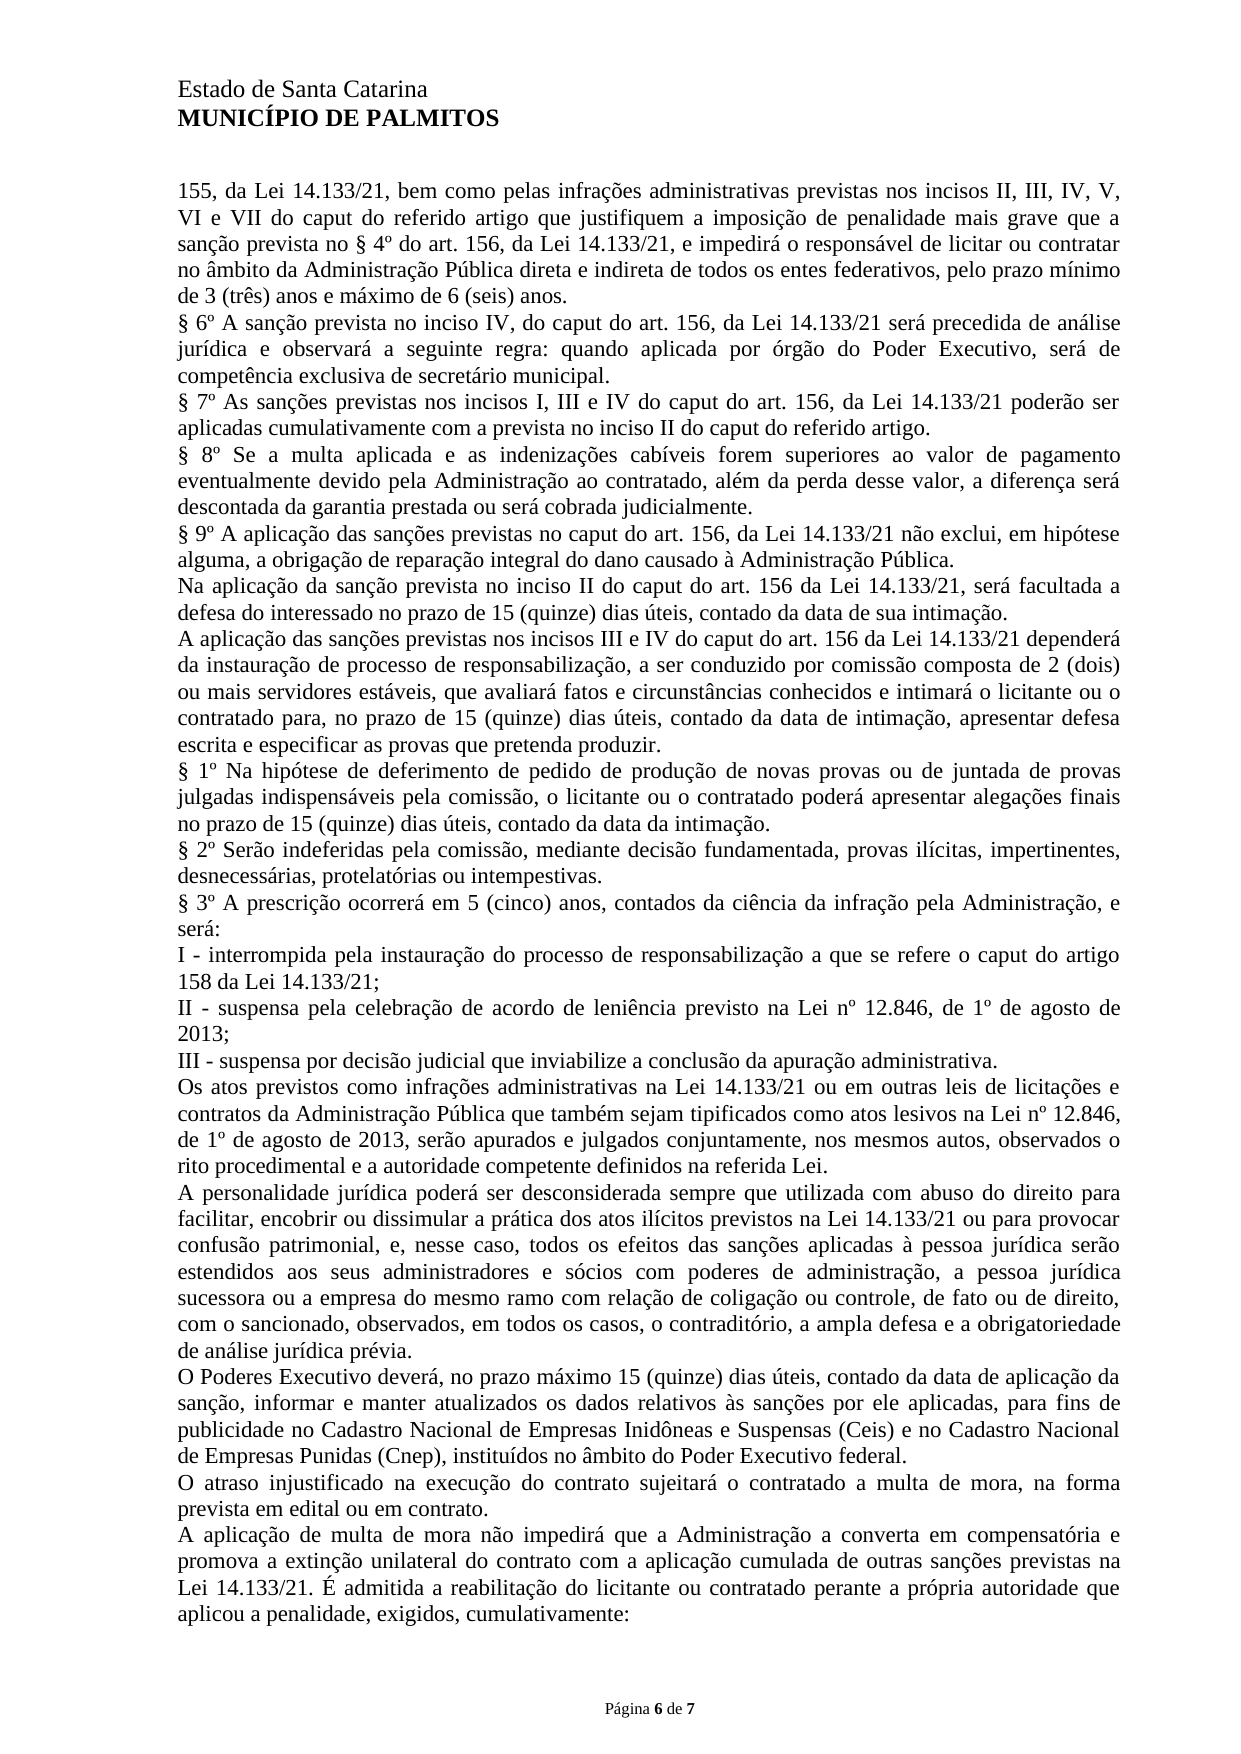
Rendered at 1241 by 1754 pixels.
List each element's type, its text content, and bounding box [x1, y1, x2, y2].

text § 9º A aplicação das sanções previstas no caput do art. 156, da Lei 14.133/21 não exclui, em hipótese alguma, a obrigação de reparação integral do dano causado à Administração Pública. [177, 520, 1122, 572]
text § 8º Se a multa aplicada e as indenizações cabíveis forem superiores ao valor de pagamento eventualmente devido pela Administração ao contratado, além da perda desse valor, a diferença será descontada da garantia prestada ou será cobrada judicialmente. [177, 441, 1122, 520]
text III - suspensa por decisão judicial que inviabilize a conclusão da apuração administrativa. [177, 1047, 1122, 1073]
text § 3º A prescrição ocorrerá em 5 (cinco) anos, contados da ciência da infração pela Administração, e será: [177, 889, 1122, 941]
text II - suspensa pela celebração de acordo de leniência previsto na Lei nº 12.846, de 1º de agosto de 2013; [177, 994, 1122, 1047]
text § 2º Serão indeferidas pela comissão, mediante decisão fundamentada, provas ilícitas, impertinentes, desnecessárias, protelatórias ou intempestivas. [177, 836, 1122, 889]
text O atraso injustificado na execução do contrato sujeitará o contratado a multa de mora, na forma prevista em edital ou em contrato. [177, 1468, 1122, 1521]
text I - interrompida pela instauração do processo de responsabilização a que se refere o caput do artigo 158 da Lei 14.133/21; [177, 941, 1122, 994]
text § 6º A sanção prevista no inciso IV, do caput do art. 156, da Lei 14.133/21 será precedida de análise jurídica e observará a seguinte regra: quando aplicada por órgão do Poder Executivo, será de competência exclusiva de secretário municipal. [177, 309, 1122, 388]
text § 7º As sanções previstas nos incisos I, III e IV do caput do art. 156, da Lei 14.133/21 poderão ser aplicadas cumulativamente com a prevista no inciso II do caput do referido artigo. [177, 388, 1122, 441]
text § 1º Na hipótese de deferimento de pedido de produção de novas provas ou de juntada de provas julgadas indispensáveis pela comissão, o licitante ou o contratado poderá apresentar alegações finais no prazo de 15 (quinze) dias úteis, contado da data da intimação. [177, 757, 1122, 836]
text O Poderes Executivo deverá, no prazo máximo 15 (quinze) dias úteis, contado da data de aplicação da sanção, informar e manter atualizados os dados relativos às sanções por ele aplicadas, para fins de publicidade no Cadastro Nacional de Empresas Inidôneas e Suspensas (Ceis) e no Cadastro Nacional de Empresas Punidas (Cnep), instituídos no âmbito do Poder Executivo federal. [177, 1363, 1122, 1468]
text Os atos previstos como infrações administrativas na Lei 14.133/21 ou em outras leis de licitações e contratos da Administração Pública que também sejam tipificados como atos lesivos na Lei nº 12.846, de 1º de agosto de 2013, serão apurados e julgados conjuntamente, nos mesmos autos, observados o rito procedimental e a autoridade competente definidos na referida Lei. [177, 1073, 1122, 1179]
text Na aplicação da sanção prevista no inciso II do caput do art. 156 da Lei 14.133/21, será facultada a defesa do interessado no prazo de 15 (quinze) dias úteis, contado da data de sua intimação. [177, 572, 1122, 625]
text A aplicação das sanções previstas nos incisos III e IV do caput do art. 156 da Lei 14.133/21 dependerá da instauração de processo de responsabilização, a ser conduzido por comissão composta de 2 (dois) ou mais servidores estáveis, que avaliará fatos e circunstâncias conhecidos e intimará o licitante ou o contratado para, no prazo de 15 (quinze) dias úteis, contado da data de intimação, apresentar defesa escrita e especificar as provas que pretenda produzir. [177, 625, 1122, 757]
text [177, 177, 1122, 309]
text A aplicação de multa de mora não impedirá que a Administração a converta em compensatória e promova a extinção unilateral do contrato com a aplicação cumulada de outras sanções previstas na Lei 14.133/21. É admitida a reabilitação do licitante ou contratado perante a própria autoridade que aplicou a penalidade, exigidos, cumulativamente: [177, 1521, 1122, 1627]
text A personalidade jurídica poderá ser desconsiderada sempre que utilizada com abuso do direito para facilitar, encobrir ou dissimular a prática dos atos ilícitos previstos na Lei 14.133/21 ou para provocar confusão patrimonial, e, nesse caso, todos os efeitos das sanções aplicadas à pessoa jurídica serão estendidos aos seus administradores e sócios com poderes de administração, a pessoa jurídica sucessora ou a empresa do mesmo ramo com relação de coligação ou controle, de fato ou de direito, com o sancionado, observados, em todos os casos, o contraditório, a ampla defesa e a obrigatoriedade de análise jurídica prévia. [177, 1179, 1122, 1363]
